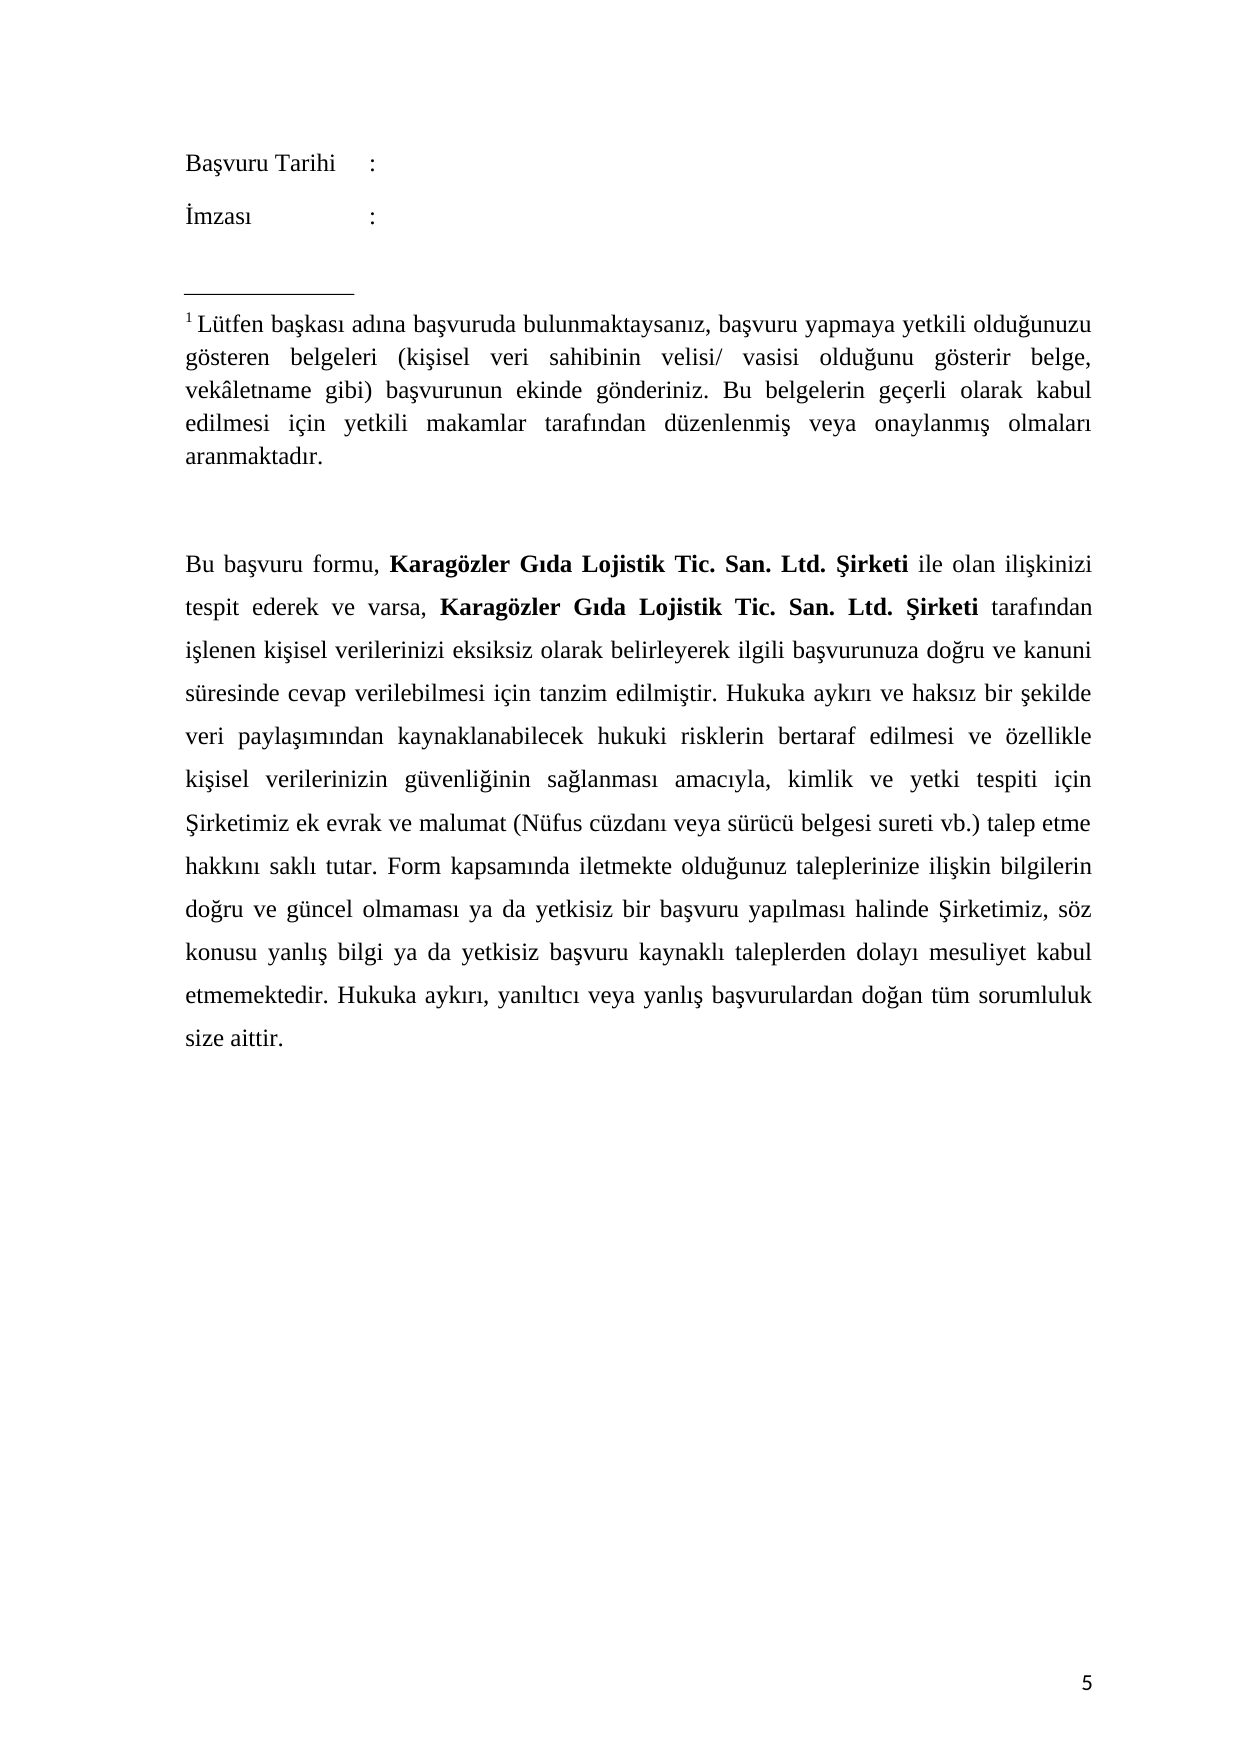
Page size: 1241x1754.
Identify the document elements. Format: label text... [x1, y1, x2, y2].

text 1 Lütfen başkası adına başvuruda bulunmaktaysanız, başvuru yapmaya yetkili olduğunuzu gösteren belgeleri (kişisel veri sahibinin velisi/ vasisi olduğunu gösterir belge, vekâletname gibi) başvurunun ekinde gönderiniz. Bu belgelerin geçerli olarak kabul edilmesi için yetkili makamlar tarafından düzenlenmiş veya onaylanmış olmaları aranmaktadır. [185, 309, 1093, 470]
text İmzası : [185, 201, 1093, 230]
text Başvuru Tarihi : [185, 148, 1093, 176]
text Bu başvuru formu, Karagözler Gıda Lojistik Tic. San. Ltd. Şirketi ile olan ilişkinizi tespit ederek ve varsa, Karagözler Gıda Lojistik Tic. San. Ltd. Şirketi tarafından işlenen kişisel verilerinizi eksiksiz olarak belirleyerek ilgili başvurunuza doğru ve kanuni süresinde cevap verilebilmesi için tanzim edilmiştir. Hukuka aykırı ve haksız bir şekilde veri paylaşımından kaynaklanabilecek hukuki risklerin bertaraf edilmesi ve özellikle kişisel verilerinizin güvenliğinin sağlanması amacıyla, kimlik ve yetki tespiti için Şirketimiz ek evrak ve malumat (Nüfus cüzdanı veya sürücü belgesi sureti vb.) talep etme hakkını saklı tutar. Form kapsamında iletmekte olduğunuz taleplerinize ilişkin bilgilerin doğru ve güncel olmaması ya da yetkisiz bir başvuru yapılması halinde Şirketimiz, söz konusu yanlış bilgi ya da yetkisiz başvuru kaynaklı taleplerden dolayı mesuliyet kabul etmemektedir. Hukuka aykırı, yanıltıcı veya yanlış başvurulardan doğan tüm sorumluluk size aittir. [185, 549, 1093, 1052]
